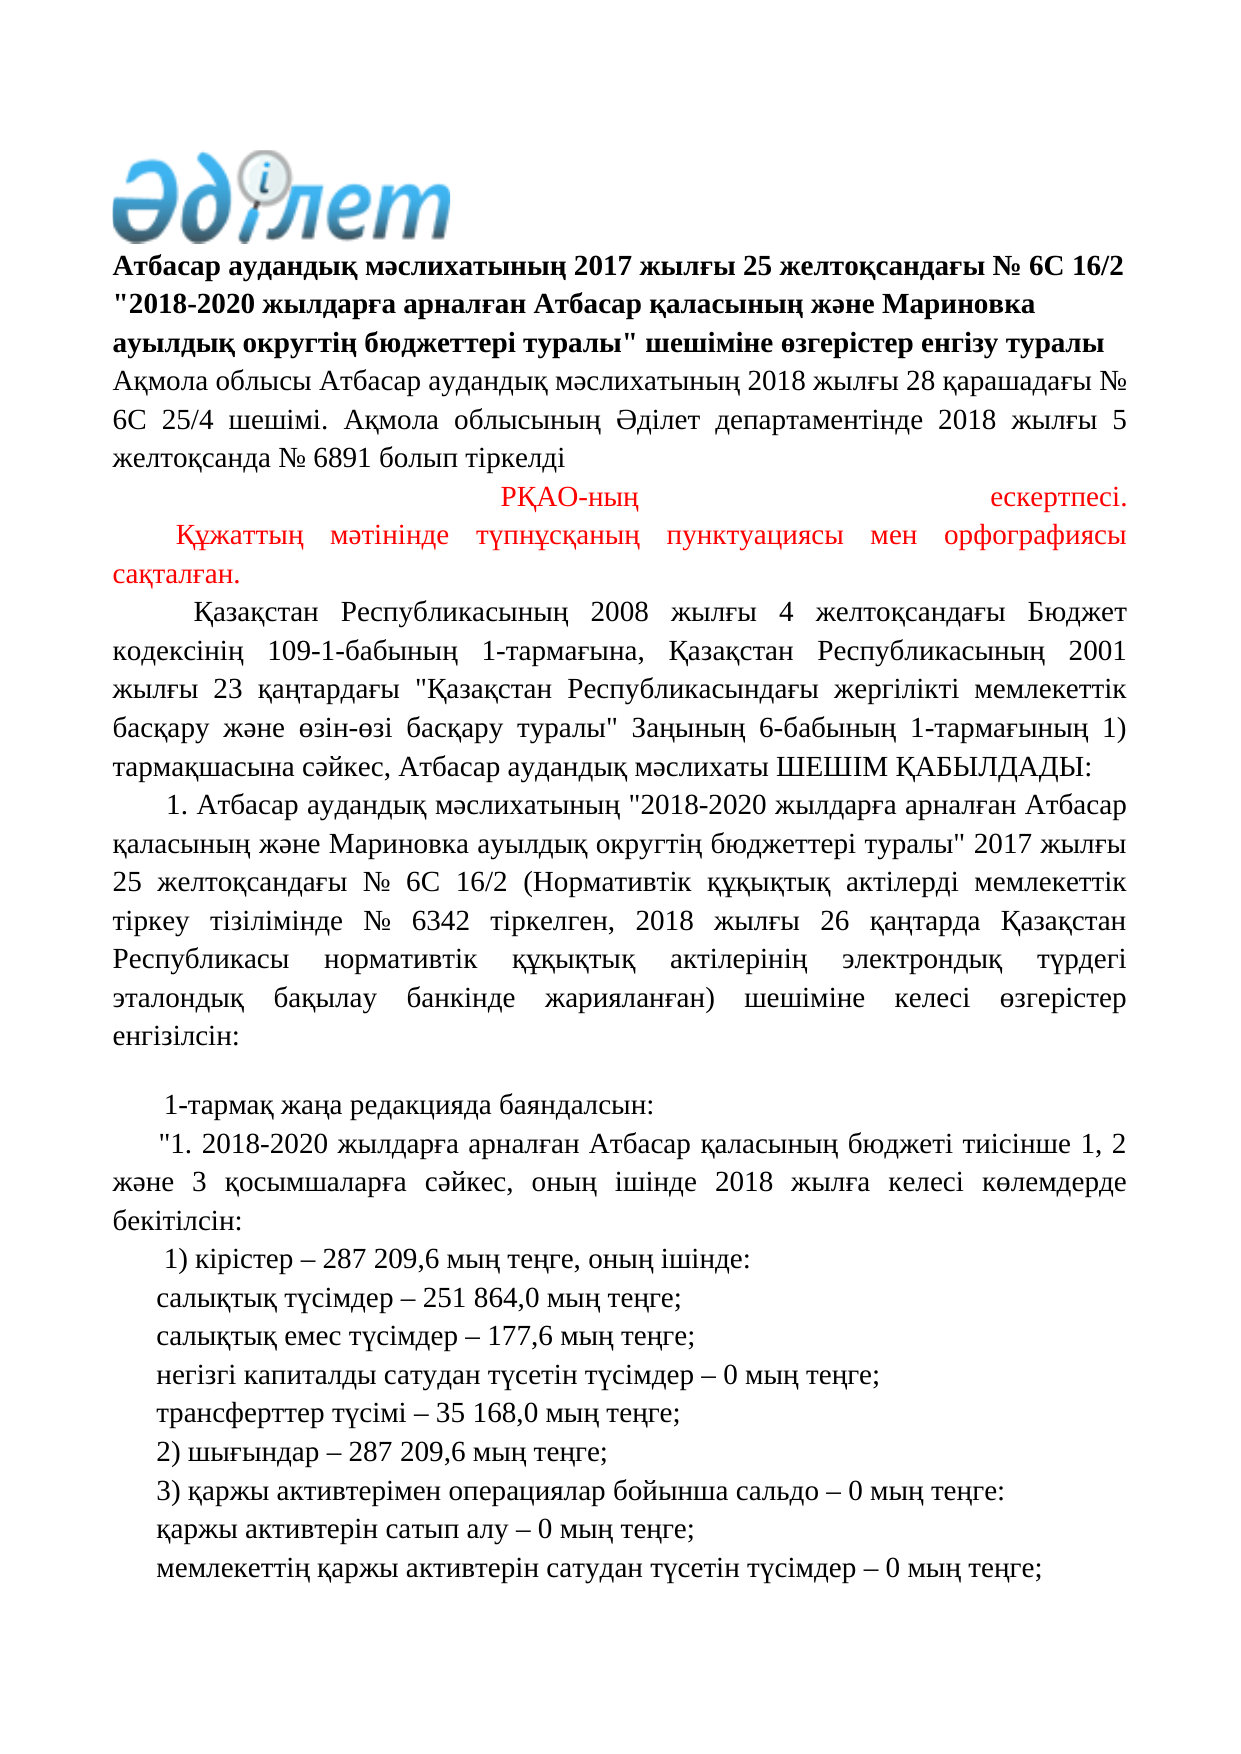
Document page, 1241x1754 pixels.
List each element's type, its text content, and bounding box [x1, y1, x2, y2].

text Қазақстан Республикасының 2008 жылғы 4 желтоқсандағы Бюджет кодексінің 109-1-бабының 1-тармағына, Қазақстан Республикасының 2001 жылғы 23 қаңтардағы "Қазақстан Республикасындағы жергілікті мемлекеттік басқару және өзін-өзі басқару туралы" Заңының 6-бабының 1-тармағының 1) тармақшасына сәйкес, Атбасар аудандық мәслихаты ШЕШІМ ҚАБЫЛДАДЫ: [112, 594, 1128, 782]
text РҚАО-ның ескертпесі. Құжаттың мәтінінде түпнұсқаның пунктуациясы мен орфографиясы сақталған. [112, 479, 1128, 589]
text 2) шығындар – 287 209,6 мың теңге; [112, 1434, 1128, 1468]
text Атбасар аудандық мәслихатының 2017 жылғы 25 желтоқсандағы № 6С 16/2 "2018-2020 жылдарға арналған Атбасар қаласының және Мариновка ауылдық округтің бюджеттері туралы" шешіміне өзгерістер енгізу туралы [112, 248, 1128, 358]
text салықтық емес түсімдер – 177,6 мың теңге; [112, 1318, 1128, 1352]
text 1) кірістер – 287 209,6 мың теңге, оның ішінде: [112, 1241, 1128, 1275]
text 3) қаржы активтерімен операциялар бойынша сальдо – 0 мың теңге: [112, 1473, 1128, 1506]
text негізгі капиталды сатудан түсетін түсімдер – 0 мың теңге; [112, 1357, 1128, 1391]
text 1. Атбасар аудандық мәслихатының "2018-2020 жылдарға арналған Атбасар қаласының және Мариновка ауылдық округтің бюджеттері туралы" 2017 жылғы 25 желтоқсандағы № 6С 16/2 (Нормативтік құқықтық актілерді мемлекеттік тіркеу тізілімінде № 6342 тіркелген, 2018 жылғы 26 қаңтарда Қазақстан Республикасы нормативтік құқықтық актілерінің электрондық түрдегі эталондық бақылау банкінде жарияланған) шешіміне келесі өзгерістер енгізілсін: [112, 787, 1128, 1052]
text 1-тармақ жаңа редакцияда баяндалсын: [112, 1087, 1128, 1121]
text салықтық түсімдер – 251 864,0 мың теңге; [112, 1280, 1128, 1313]
text Ақмола облысы Атбасар аудандық мәслихатының 2018 жылғы 28 қарашадағы № 6С 25/4 шешімі. Ақмола облысының Әділет департаментінде 2018 жылғы 5 желтоқсанда № 6891 болып тіркелді [112, 363, 1128, 474]
text мемлекеттің қаржы активтерін сатудан түсетін түсімдер – 0 мың теңге; [112, 1550, 1128, 1583]
picture [112, 150, 451, 244]
text қаржы активтерін сатып алу – 0 мың теңге; [112, 1511, 1128, 1545]
text "1. 2018-2020 жылдарға арналған Атбасар қаласының бюджеті тиісінше 1, 2 және 3 қосымшаларға сәйкес, оның ішінде 2018 жылға келесі көлемдерде бекітілсін: [112, 1126, 1128, 1236]
text трансферттер түсімі – 35 168,0 мың теңге; [112, 1396, 1128, 1429]
